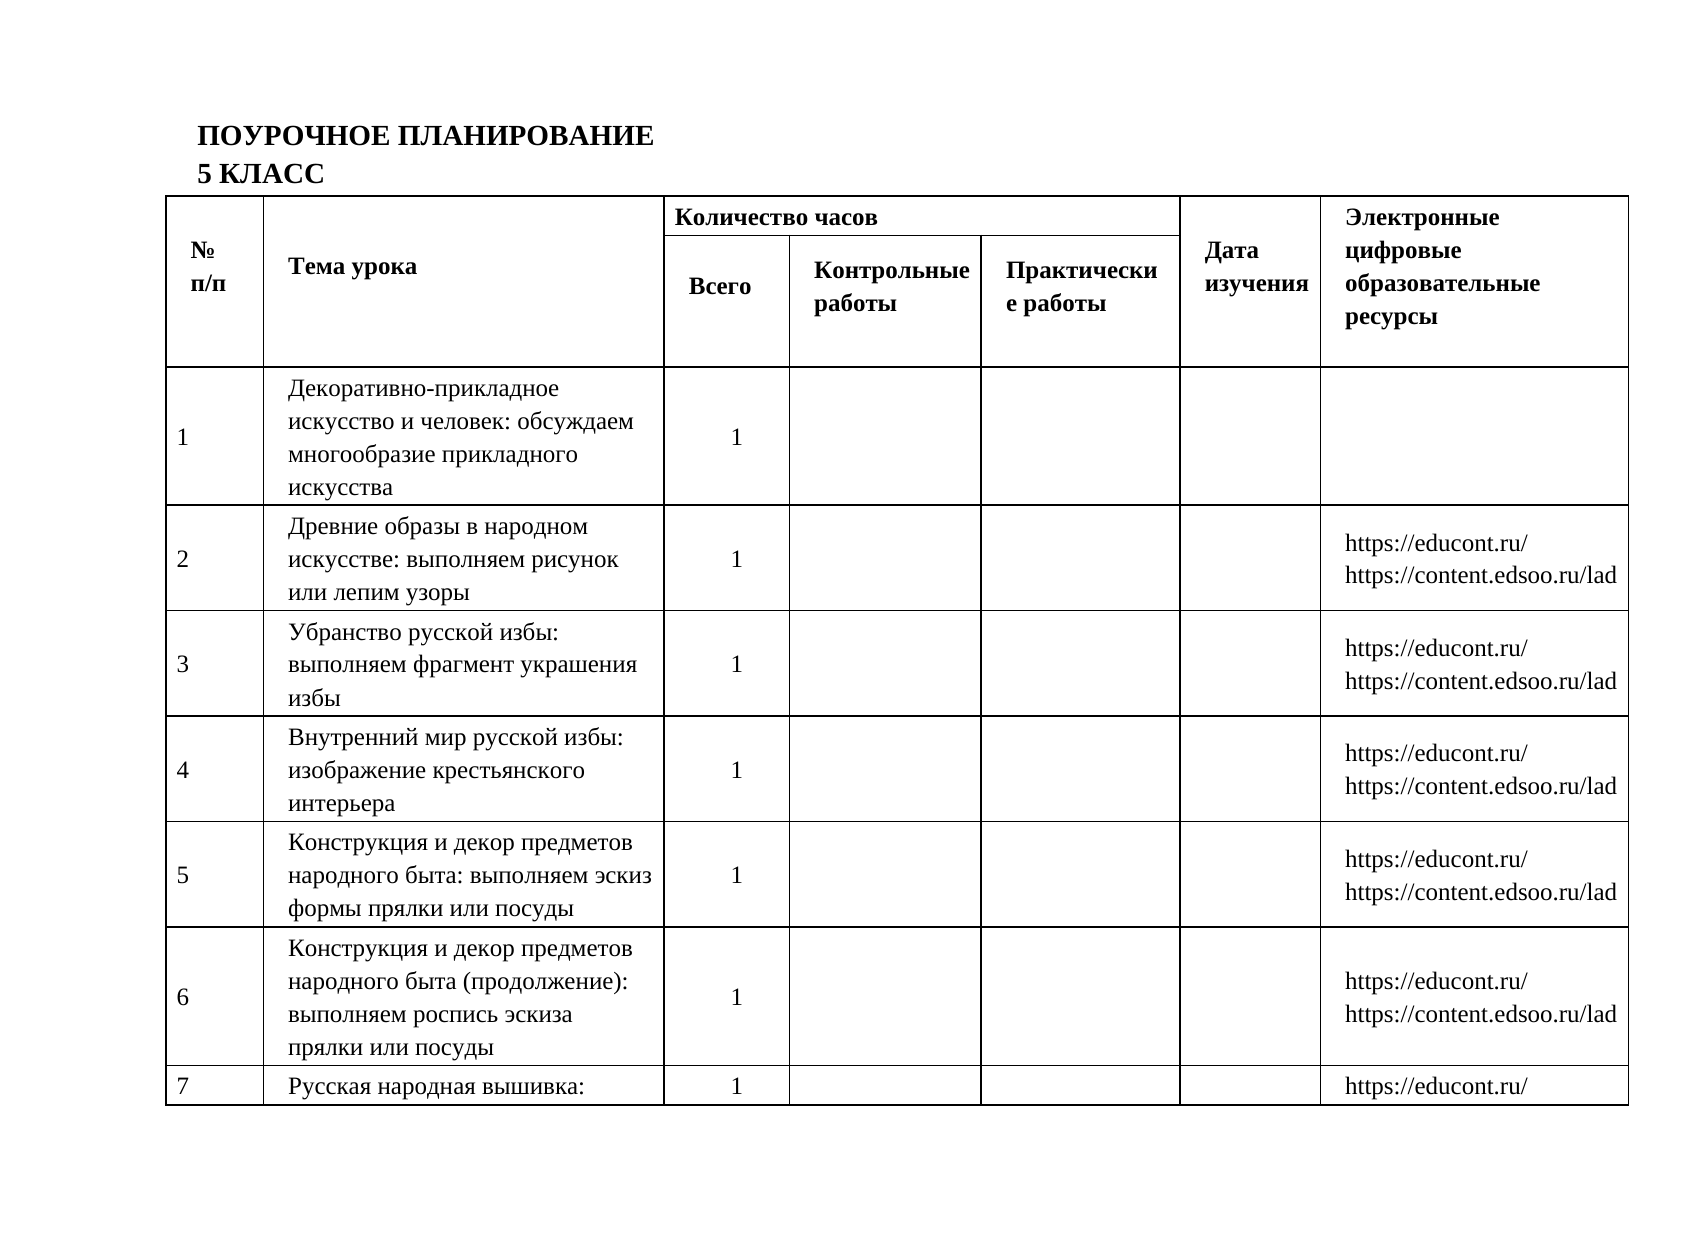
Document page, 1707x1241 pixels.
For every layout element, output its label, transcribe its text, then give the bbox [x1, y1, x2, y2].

table_cell Контрольные работы [790, 236, 980, 366]
table_cell [982, 928, 1179, 1064]
table_header Электронные цифровые образовательные ресурсы [1321, 197, 1628, 366]
table_cell Конструкция и декор предметов народного быта (продолжение): выполняем роспись эскиза прялки или посуды [264, 928, 663, 1064]
text ПОУРОЧНОЕ ПЛАНИРОВАНИЕ [190, 118, 1618, 152]
table_cell 3 [167, 611, 263, 715]
table_header Количество часов [665, 197, 1179, 234]
table_cell [790, 1066, 980, 1104]
table_cell https://educont.ru/ https://content.edsoo.ru/lad [1321, 611, 1628, 715]
table_cell [982, 822, 1179, 926]
table_cell https://educont.ru/ https://content.edsoo.ru/lad [1321, 822, 1628, 926]
table_cell [982, 611, 1179, 715]
table_cell 1 [665, 928, 789, 1064]
table_cell 7 [167, 1066, 263, 1104]
table_cell https://educont.ru/ https://content.edsoo.ru/lad [1321, 717, 1628, 821]
table_header № п/п [167, 197, 263, 366]
table_cell [1321, 368, 1628, 504]
table_cell [1181, 611, 1320, 715]
table_cell [1181, 1066, 1320, 1104]
table_cell [790, 611, 980, 715]
table_cell [1181, 928, 1320, 1064]
table_cell 5 [167, 822, 263, 926]
table_cell [982, 368, 1179, 504]
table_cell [1321, 1066, 1628, 1104]
table_cell Конструкция и декор предметов народного быта: выполняем эскиз формы прялки или посуды [264, 822, 663, 926]
table_cell [982, 717, 1179, 821]
table_cell Убранство русской избы: выполняем фрагмент украшения избы [264, 611, 663, 715]
table_cell [1181, 368, 1320, 504]
table_cell Внутренний мир русской избы: изображение крестьянского интерьера [264, 717, 663, 821]
table_cell [790, 368, 980, 504]
table_cell [790, 506, 980, 610]
table_cell [1181, 717, 1320, 821]
table_cell [982, 506, 1179, 610]
table_cell 2 [167, 506, 263, 610]
table_cell [790, 928, 980, 1064]
table_cell 1 [167, 368, 263, 504]
table_cell Древние образы в народном искусстве: выполняем рисунок или лепим узоры [264, 506, 663, 610]
table_cell 1 [665, 717, 789, 821]
table_cell 1 [665, 822, 789, 926]
text 5 КЛАСС [190, 157, 1618, 190]
table_cell 1 [665, 368, 789, 504]
table_cell [790, 717, 980, 821]
table_cell [1181, 506, 1320, 610]
table_cell 1 [665, 1066, 789, 1104]
table_cell [1181, 822, 1320, 926]
table_cell Практические работы [982, 236, 1179, 366]
table_header Тема урока [264, 197, 663, 366]
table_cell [264, 1066, 663, 1104]
table_cell 1 [665, 506, 789, 610]
table_cell Всего [665, 236, 789, 366]
table_cell 1 [665, 611, 789, 715]
table_cell https://educont.ru/ https://content.edsoo.ru/lad [1321, 506, 1628, 610]
table_cell Декоративно-прикладное искусство и человек: обсуждаем многообразие прикладного искусства [264, 368, 663, 504]
table_cell [982, 1066, 1179, 1104]
table_header Дата изучения [1181, 197, 1320, 366]
table_cell 4 [167, 717, 263, 821]
table_cell [790, 822, 980, 926]
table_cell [1321, 928, 1628, 1064]
table_cell 6 [167, 928, 263, 1064]
